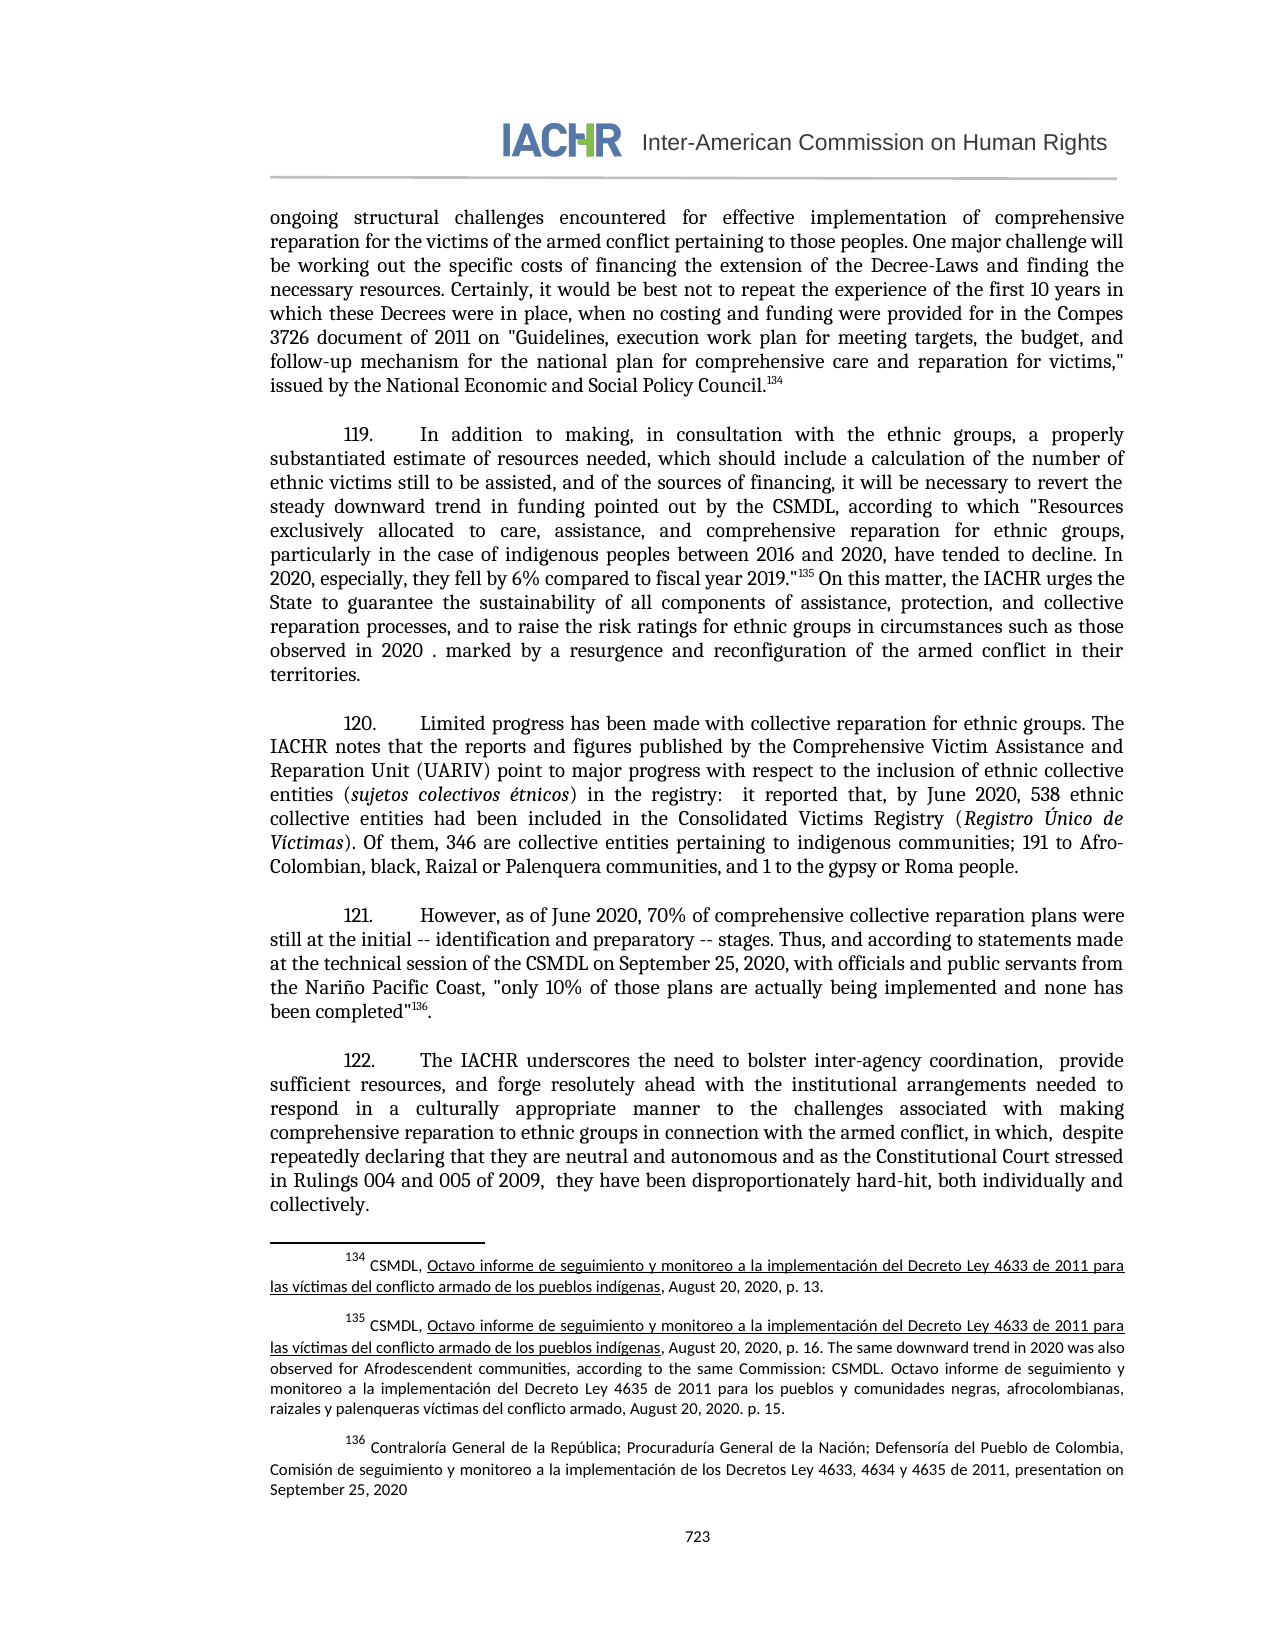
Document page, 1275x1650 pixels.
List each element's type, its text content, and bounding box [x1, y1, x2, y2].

list In addition to making, in consultation with the ethnic groups, a properly substantiated estimate of resources needed, which should include a calculation of the number of ethnic victims still to be assisted, and of the sources of financing, it will be necessary to revert the steady downward trend in funding pointed out by the CSMDL, according to which "Resources exclusively allocated to care, assistance, and comprehensive reparation for ethnic groups, particularly in the case of indigenous peoples between 2016 and 2020, have tended to decline. In 2020, especially, they fell by 6% compared to fiscal year 2019." On this matter, the IACHR urges the State to guarantee the sustainability of all components of assistance, protection, and collective reparation processes, and to raise the risk ratings for ethnic groups in circumstances such as those observed in 2020 . marked by a resurgence and reconfiguration of the armed conflict in their territories. [270, 423, 1125, 686]
list However, as of June 2020, 70% of comprehensive collective reparation plans were still at the initial -- identification and preparatory -- stages. Thus, and according to statements made at the technical session of the CSMDL on September 25, 2020, with officials and public servants from the Nariño Pacific Coast, "only 10% of those plans are actually being implemented and none has been completed". [270, 904, 1125, 1024]
picture [493, 113, 627, 168]
list The IACHR underscores the need to bolster inter-agency coordination, provide sufficient resources, and forge resolutely ahead with the institutional arrangements needed to respond in a culturally appropriate manner to the challenges associated with making comprehensive reparation to ethnic groups in connection with the armed conflict, in which, despite repeatedly declaring that they are neutral and autonomous and as the Constitutional Court stressed in Rulings 004 and 005 of 2009, they have been disproportionately hard-hit, both individually and collectively. [270, 1049, 1125, 1216]
list Limited progress has been made with collective reparation for ethnic groups. The IACHR notes that the reports and figures published by the Comprehensive Victim Assistance and Reparation Unit (UARIV) point to major progress with respect to the inclusion of ethnic collective entities (sujetos colectivos étnicos) in the registry: it reported that, by June 2020, 538 ethnic collective entities had been included in the Consolidated Victims Registry (Registro Único de Víctimas). Of them, 346 are collective entities pertaining to indigenous communities; 191 to Afro-Colombian, black, Raizal or Palenquera communities, and 1 to the gypsy or Roma people. [270, 711, 1125, 879]
